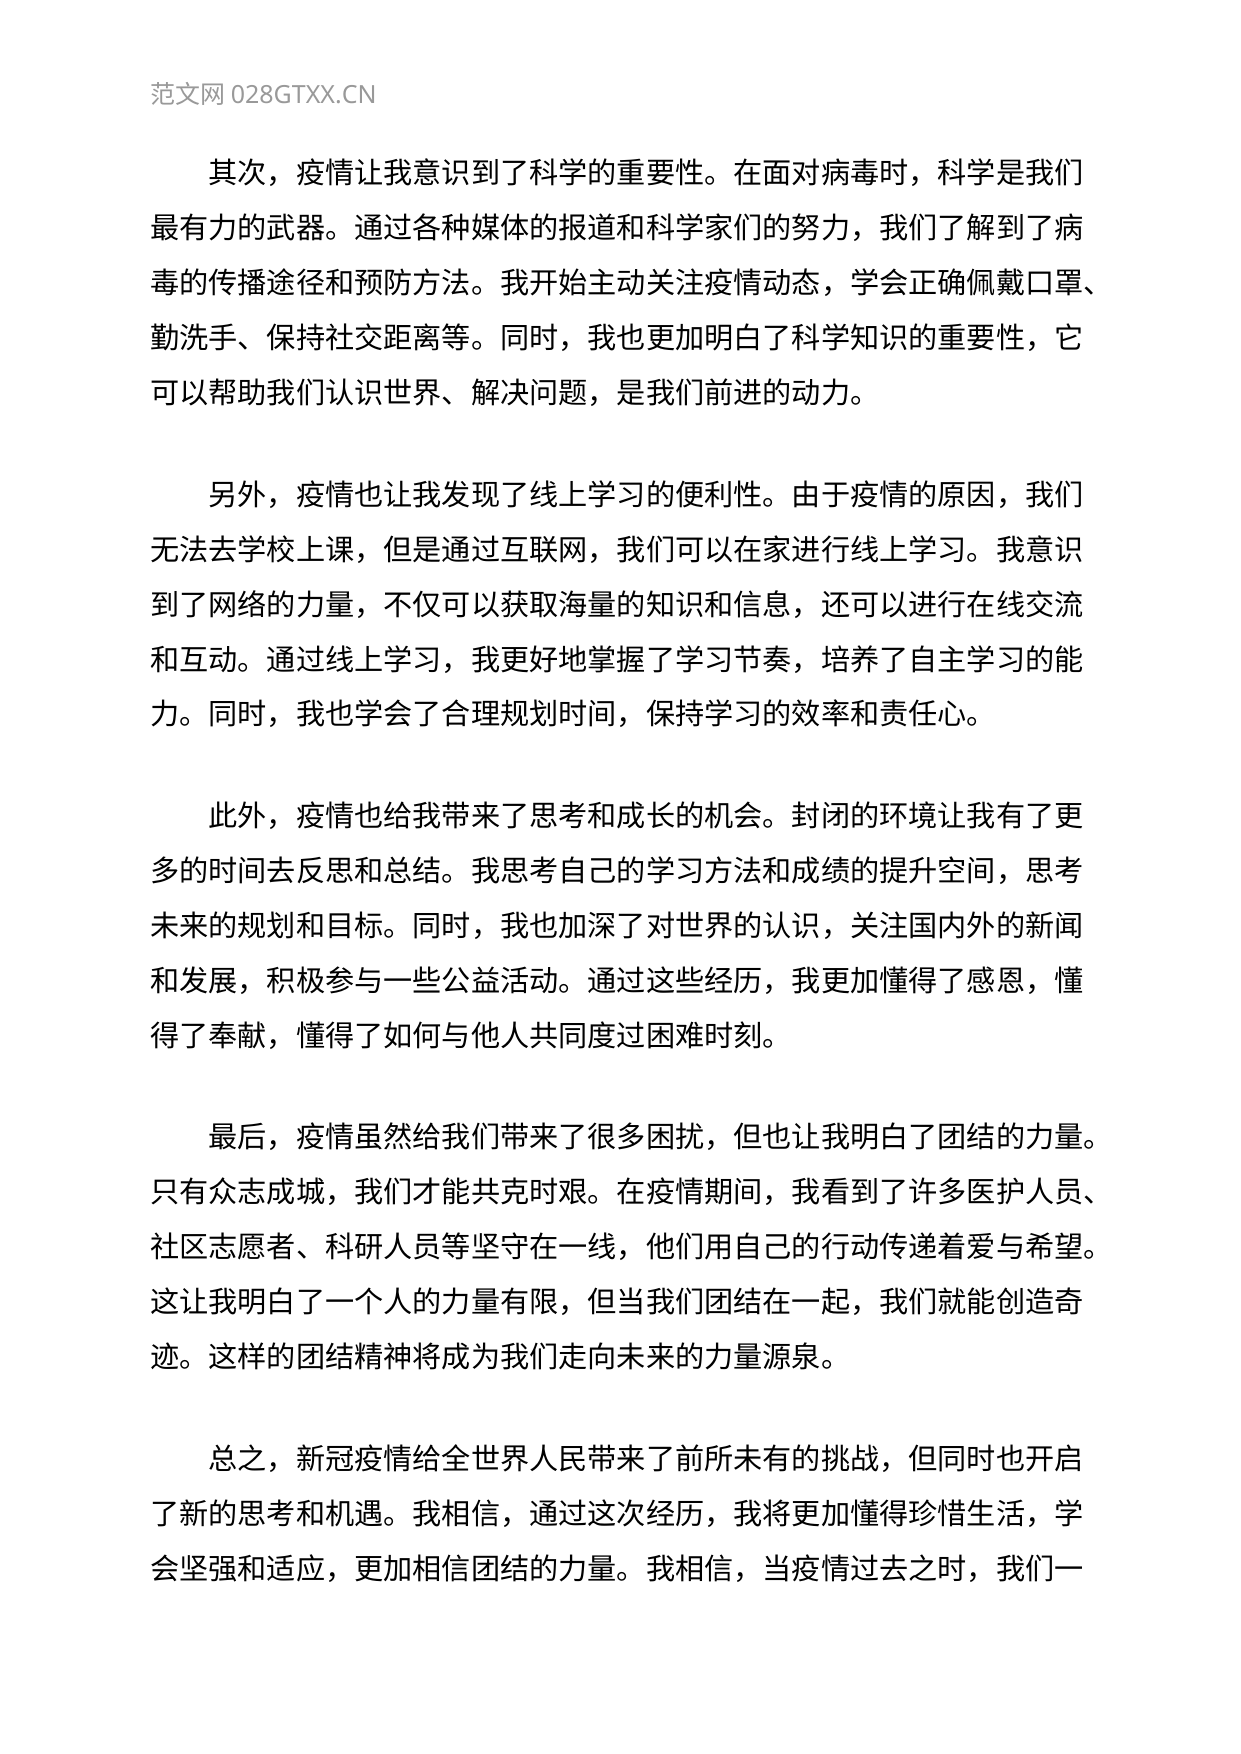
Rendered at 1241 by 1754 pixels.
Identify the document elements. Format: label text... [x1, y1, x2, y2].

text 另外，疫情也让我发现了线上学习的便利性。由于疫情的原因，我们无法去学校上课，但是通过互联网，我们可以在家进行线上学习。我意识到了网络的力量，不仅可以获取海量的知识和信息，还可以进行在线交流和互动。通过线上学习，我更好地掌握了学习节奏，培养了自主学习的能力。同时，我也学会了合理规划时间，保持学习的效率和责任心。 [150, 471, 1090, 733]
text 此外，疫情也给我带来了思考和成长的机会。封闭的环境让我有了更多的时间去反思和总结。我思考自己的学习方法和成绩的提升空间，思考未来的规划和目标。同时，我也加深了对世界的认识，关注国内外的新闻和发展，积极参与一些公益活动。通过这些经历，我更加懂得了感恩，懂得了奉献，懂得了如何与他人共同度过困难时刻。 [150, 793, 1090, 1054]
text 其次，疫情让我意识到了科学的重要性。在面对病毒时，科学是我们最有力的武器。通过各种媒体的报道和科学家们的努力，我们了解到了病毒的传播途径和预防方法。我开始主动关注疫情动态，学会正确佩戴口罩、勤洗手、保持社交距离等。同时，我也更加明白了科学知识的重要性，它可以帮助我们认识世界、解决问题，是我们前进的动力。 [150, 150, 1090, 412]
text 最后，疫情虽然给我们带来了很多困扰，但也让我明白了团结的力量。只有众志成城，我们才能共克时艰。在疫情期间，我看到了许多医护人员、社区志愿者、科研人员等坚守在一线，他们用自己的行动传递着爱与希望。这让我明白了一个人的力量有限，但当我们团结在一起，我们就能创造奇迹。这样的团结精神将成为我们走向未来的力量源泉。 [150, 1114, 1090, 1376]
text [150, 1435, 1090, 1587]
